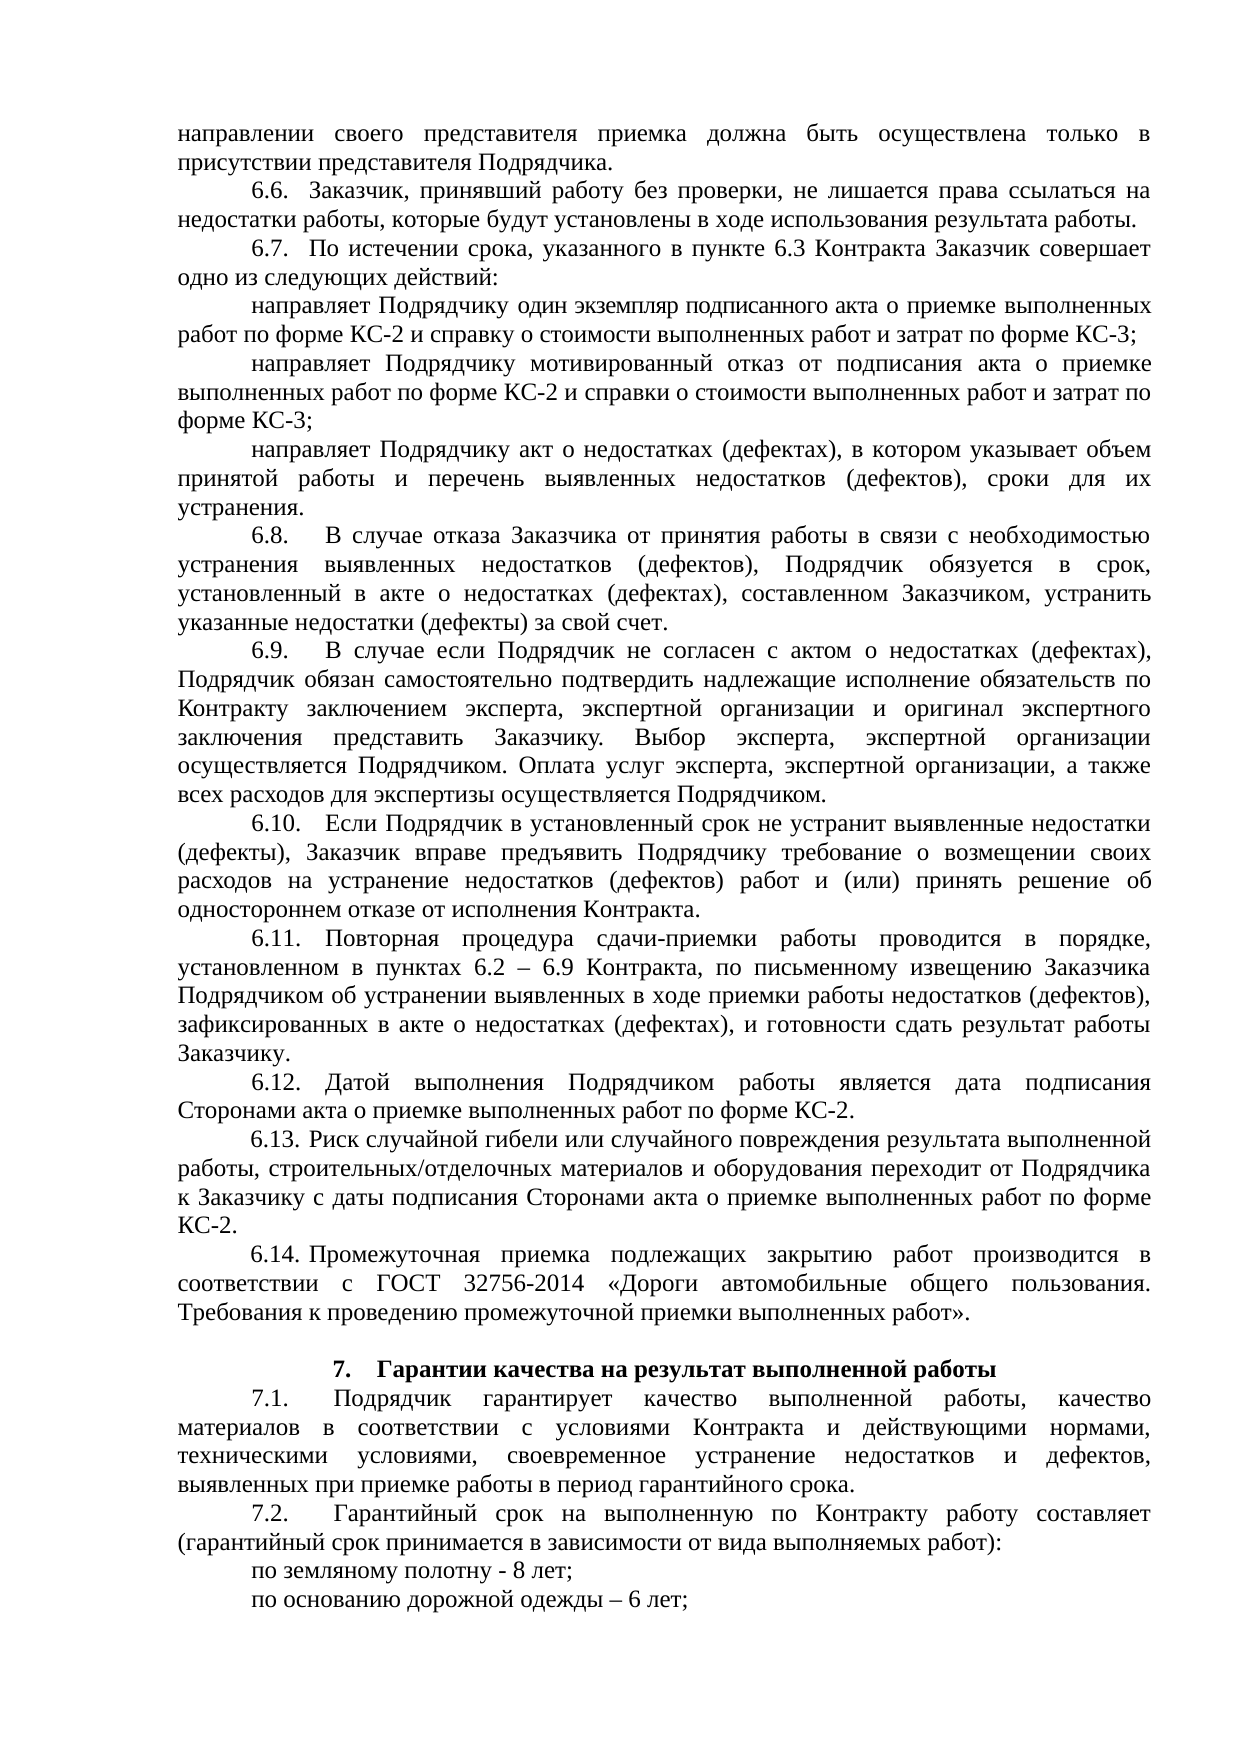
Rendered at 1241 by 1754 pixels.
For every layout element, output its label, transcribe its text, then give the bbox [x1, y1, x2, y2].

list Повторная процедура сдачи-приемки работы проводится в порядке, установленном в пунктах 6.2 – 6.9 Контракта, по письменному извещению Заказчика Подрядчиком об устранении выявленных в ходе приемки работы недостатков (дефектов), зафиксированных в акте о недостатках (дефектах), и готовности сдать результат работы Заказчику. [177, 923, 1152, 1067]
list Подрядчик гарантирует качество выполненной работы, качество материалов в соответствии с условиями Контракта и действующими нормами, техническими условиями, своевременное устранение недостатков и дефектов, выявленных при приемке работы в период гарантийного срока. [177, 1383, 1152, 1498]
text по основанию дорожной одежды – 6 лет; [177, 1584, 1152, 1613]
text направляет Подрядчику акт о недостатках (дефектах), в котором указывает объем принятой работы и перечень выявленных недостатков (дефектов), сроки для их устранения. [177, 434, 1152, 521]
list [177, 118, 1152, 176]
list По истечении срока, указанного в пункте 6.3 Контракта Заказчик совершает одно из следующих действий: [177, 233, 1152, 291]
list Гарантийный срок на выполненную по Контракту работу составляет (гарантийный срок принимается в зависимости от вида выполняемых работ): [177, 1498, 1152, 1556]
list В случае если Подрядчик не согласен с актом о недостатках (дефектах), Подрядчик обязан самостоятельно подтвердить надлежащие исполнение обязательств по Контракту заключением эксперта, экспертной организации и оригинал экспертного заключения представить Заказчику. Выбор эксперта, экспертной организации осуществляется Подрядчиком. Оплата услуг эксперта, экспертной организации, а также всех расходов для экспертизы осуществляется Подрядчиком. [177, 636, 1152, 808]
list Промежуточная приемка подлежащих закрытию работ производится в соответствии с ГОСТ 32756-2014 «Дороги автомобильные общего пользования. Требования к проведению промежуточной приемки выполненных работ». [177, 1239, 1152, 1326]
text направляет Подрядчику мотивированный отказ от подписания акта о приемке выполненных работ по форме КС-2 и справки о стоимости выполненных работ и затрат по форме КС-3; [177, 348, 1152, 434]
list В случае отказа Заказчика от принятия работы в связи с необходимостью устранения выявленных недостатков (дефектов), Подрядчик обязуется в срок, установленный в акте о недостатках (дефектах), составленном Заказчиком, устранить указанные недостатки (дефекты) за свой счет. [177, 521, 1152, 636]
list Датой выполнения Подрядчиком работы является дата подписания Сторонами акта о приемке выполненных работ по форме КС-2. [177, 1067, 1152, 1124]
text направляет Подрядчику один экземпляр подписанного акта о приемке выполненных работ по форме КС-2 и справку о стоимости выполненных работ и затрат по форме КС-3; [177, 291, 1152, 348]
text по земляному полотну - 8 лет; [177, 1556, 1152, 1584]
list Гарантии качества на результат выполненной работы [177, 1354, 1152, 1383]
list Если Подрядчик в установленный срок не устранит выявленные недостатки (дефекты), Заказчик вправе предъявить Подрядчику требование о возмещении своих расходов на устранение недостатков (дефектов) работ и (или) принять решение об одностороннем отказе от исполнения Контракта. [177, 808, 1152, 923]
list Риск случайной гибели или случайного повреждения результата выполненной работы, строительных/отделочных материалов и оборудования переходит от Подрядчика к Заказчику с даты подписания Сторонами акта о приемке выполненных работ по форме КС-2. [177, 1124, 1152, 1239]
list Заказчик, принявший работу без проверки, не лишается права ссылаться на недостатки работы, которые будут установлены в ходе использования результата работы. [177, 176, 1152, 233]
